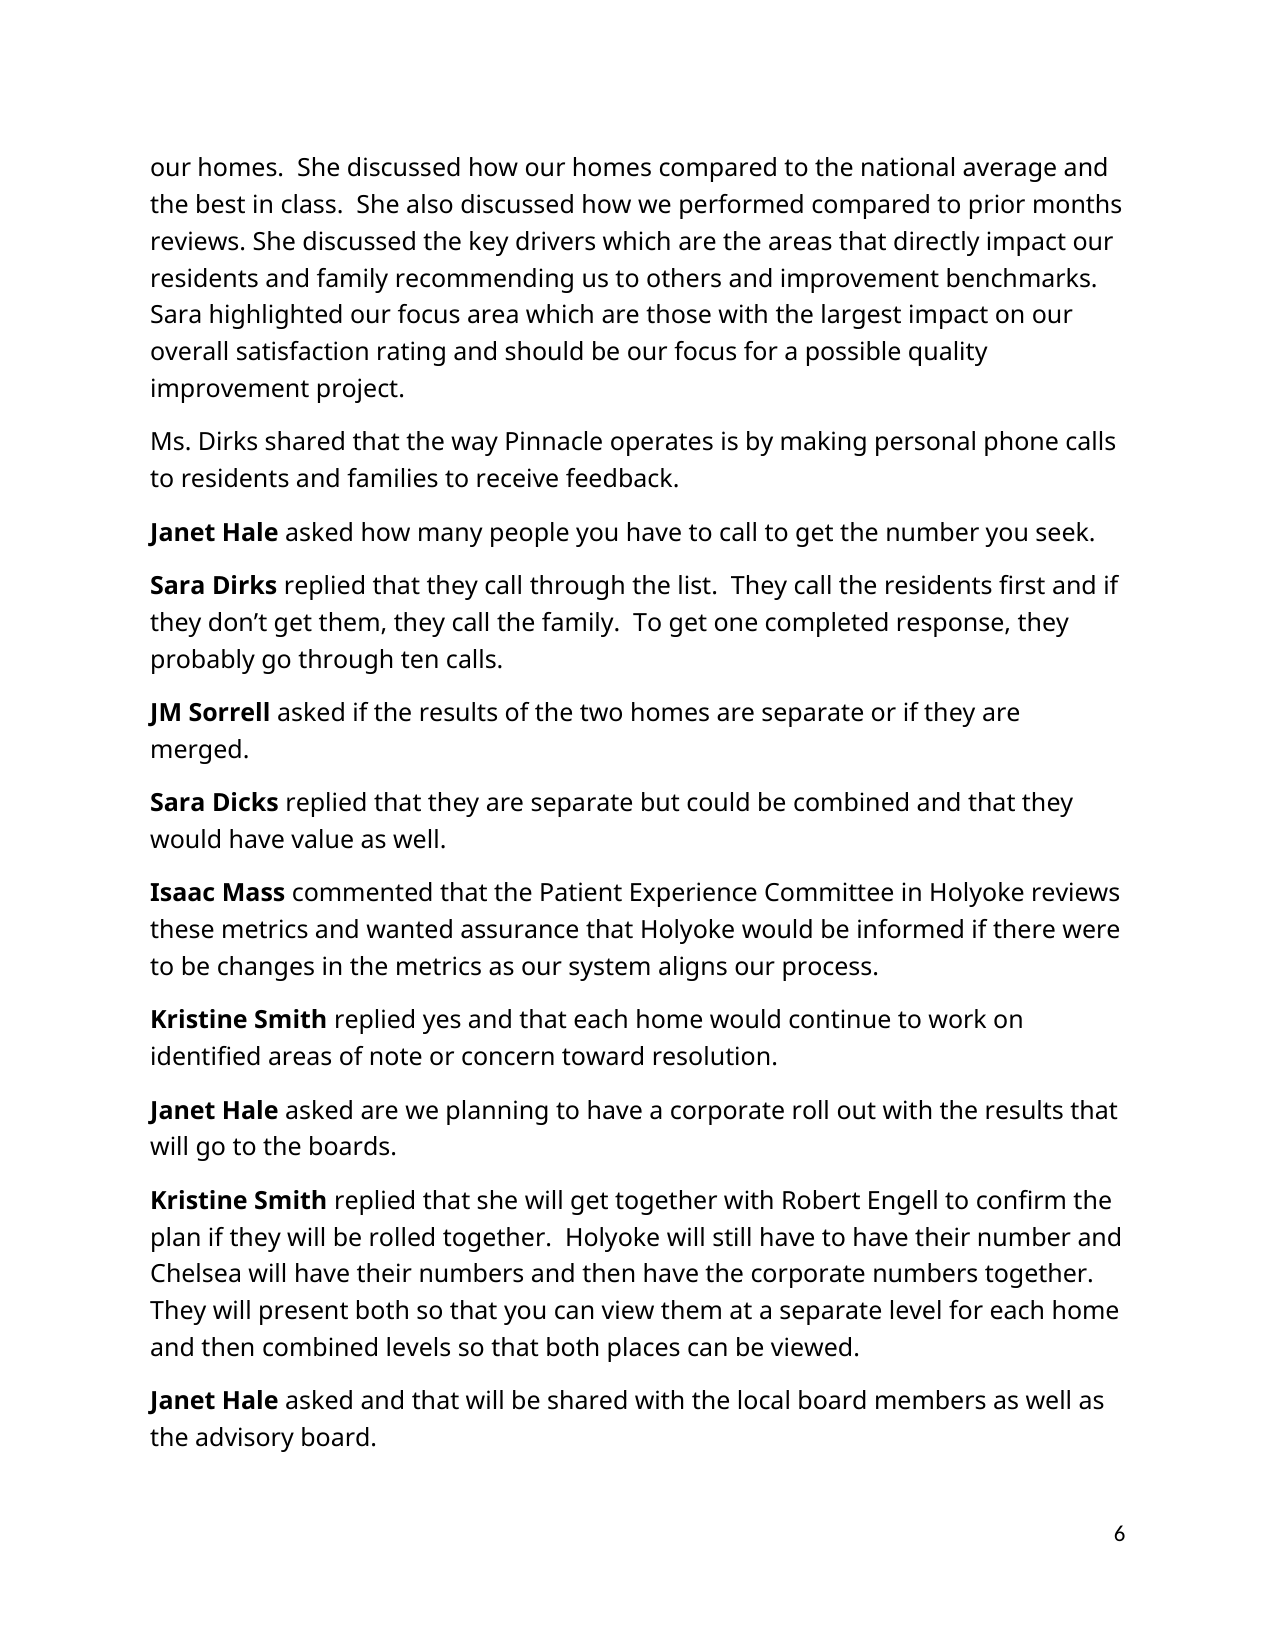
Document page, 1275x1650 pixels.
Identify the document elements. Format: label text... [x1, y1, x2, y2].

text Janet Hale asked are we planning to have a corporate roll out with the results that will go to the boards. [150, 1092, 1125, 1163]
text Ms. Dirks shared that the way Pinnacle operates is by making personal phone calls to residents and families to receive feedback. [150, 424, 1125, 495]
text Kristine Smith replied that she will get together with Robert Engell to confirm the plan if they will be rolled together. Holyoke will still have to have their number and Chelsea will have their numbers and then have the corporate numbers together. They will present both so that you can view them at a separate level for each home and then combined levels so that both places can be viewed. [150, 1182, 1125, 1364]
text Janet Hale asked how many people you have to call to get the number you seek. [150, 514, 1125, 548]
text Janet Hale asked and that will be shared with the local board members as well as the advisory board. [150, 1383, 1125, 1454]
text Isaac Mass commented that the Patient Experience Committee in Holyoke reviews these metrics and wanted assurance that Holyoke would be informed if there were to be changes in the metrics as our system aligns our process. [150, 875, 1125, 983]
text JM Sorrell asked if the results of the two homes are separate or if they are merged. [150, 695, 1125, 766]
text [150, 150, 1125, 405]
text Sara Dicks replied that they are separate but could be combined and that they would have value as well. [150, 785, 1125, 856]
text Sara Dirks replied that they call through the list. They call the residents first and if they don’t get them, they call the family. To get one completed response, they probably go through ten calls. [150, 568, 1125, 675]
text Kristine Smith replied yes and that each home would continue to work on identified areas of note or concern toward resolution. [150, 1002, 1125, 1073]
